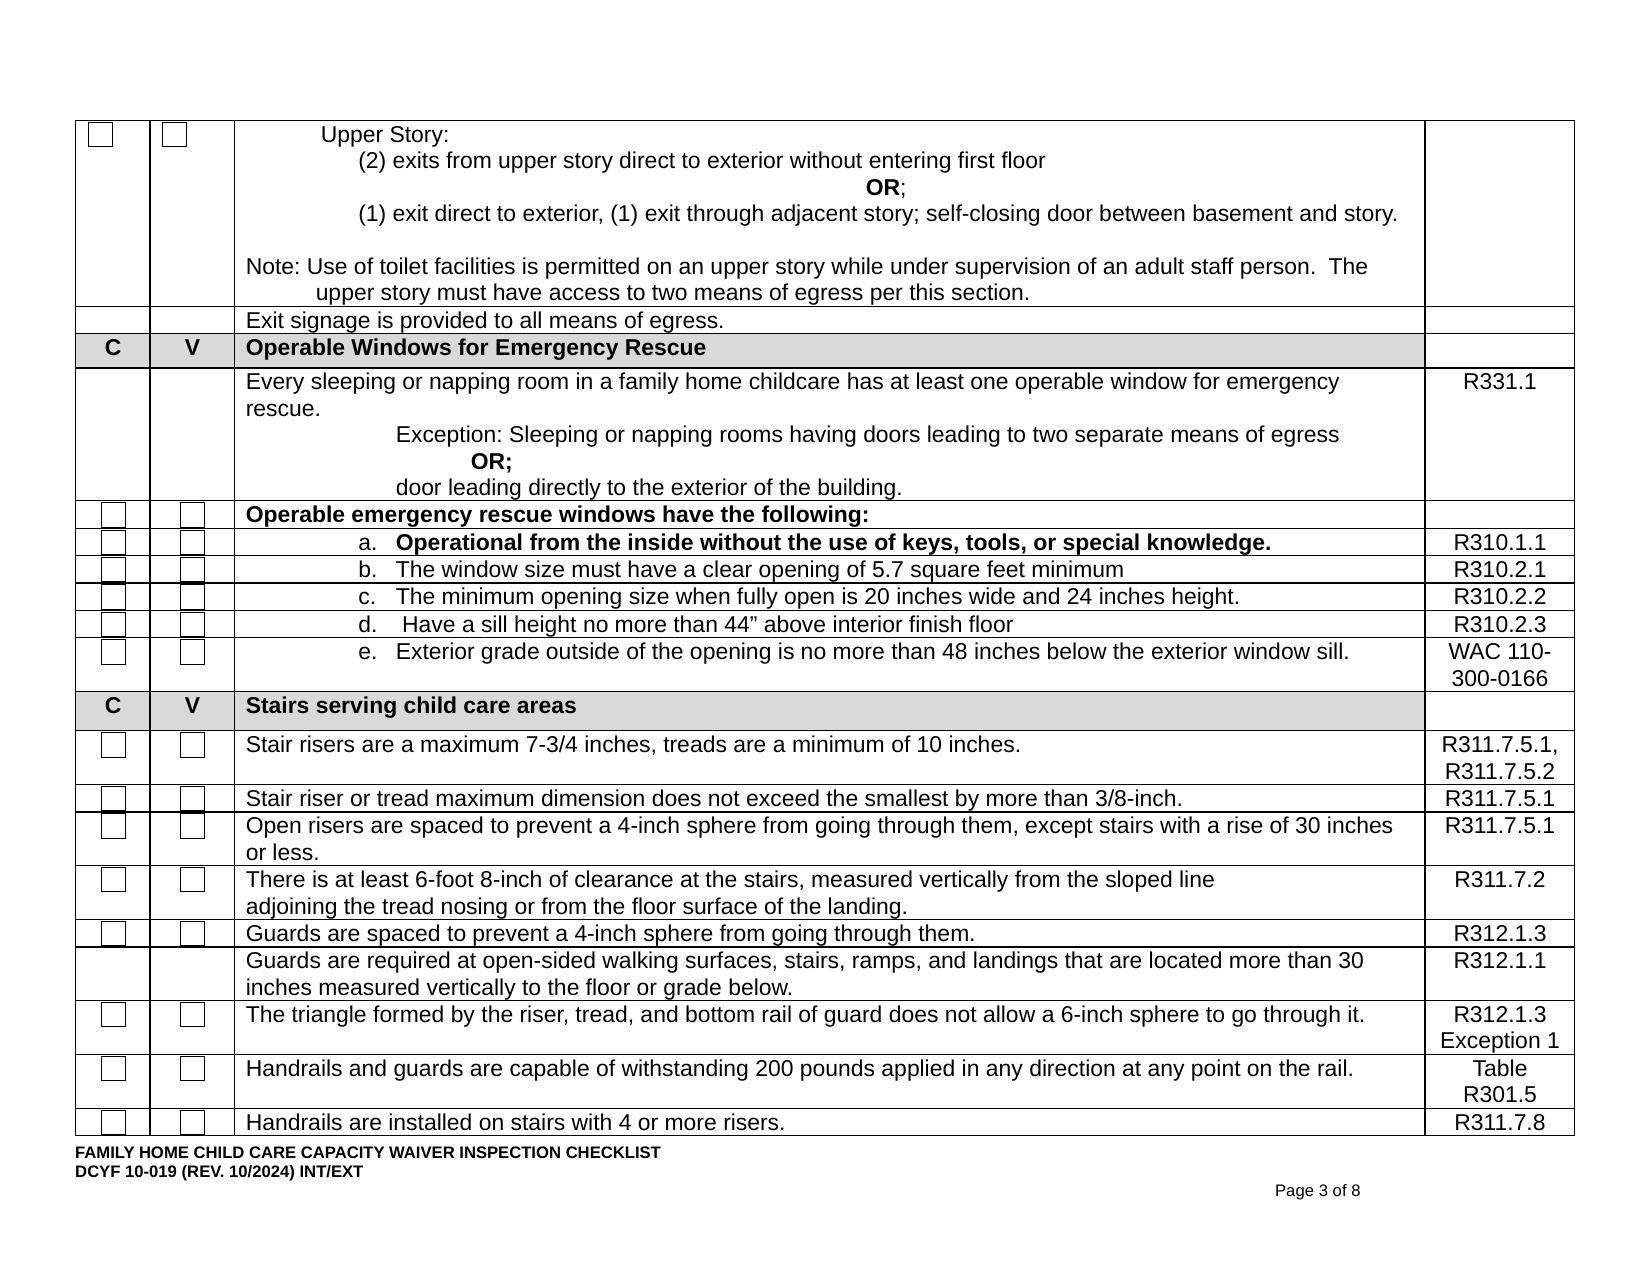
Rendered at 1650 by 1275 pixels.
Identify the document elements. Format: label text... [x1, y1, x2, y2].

table_cell [1426, 501, 1574, 528]
table_cell R311.7.2 [1426, 866, 1574, 919]
table_cell Handrails are installed on stairs with 4 or more risers. [235, 1109, 1424, 1135]
table_cell R310.2.2 [1426, 584, 1574, 610]
table_cell R311.7.8 [1426, 1109, 1574, 1135]
table_cell [151, 948, 234, 1000]
table_cell Have a sill height no more than 44” above interior finish floor [235, 611, 1424, 637]
table_cell [1426, 334, 1574, 367]
table_cell [76, 1055, 149, 1108]
table_cell [151, 638, 234, 691]
table_cell Operable Windows for Emergency Rescue [235, 334, 1424, 367]
table_cell [76, 1109, 149, 1135]
table_cell [1426, 121, 1574, 306]
table_cell [76, 501, 149, 528]
table_cell [151, 785, 234, 811]
table_cell [76, 638, 149, 691]
table_cell Guards are required at open-sided walking surfaces, stairs, ramps, and landings that are located more than 30 inches measured vertically to the floor or grade below. [235, 948, 1424, 1000]
table_cell [76, 584, 101, 610]
table_cell The triangle formed by the riser, tread, and bottom rail of guard does not allow a 6-inch sphere to go through it. [235, 1001, 1424, 1054]
table_cell Stair riser or tread maximum dimension does not exceed the smallest by more than 3/8-inch. [235, 785, 1424, 811]
table_cell R310.2.3 [1426, 611, 1574, 637]
table_cell Guards are spaced to prevent a 4-inch sphere from going through them. [235, 920, 1424, 946]
table_cell R311.7.5.1 [1426, 813, 1574, 865]
table_cell [76, 948, 149, 1000]
table_cell [76, 731, 149, 784]
table_cell WAC 110-300-0166 [1426, 638, 1574, 691]
table_cell Upper Story: (2) exits from upper story direct to exterior without entering first floor OR; (1) exit direct to exterior, (1) exit through adjacent story; self-closing door between basement and story. Note: Use of toilet facilities is permitted on an upper story while under supervision of an adult staff person. The upper story must have access to two means of egress per this section. [235, 121, 1424, 306]
table_cell R310.1.1 [1426, 529, 1574, 555]
table_cell [151, 121, 234, 306]
table_cell [76, 556, 149, 582]
table_cell The window size must have a clear opening of 5.7 square feet minimum [235, 556, 1424, 582]
table_cell R312.1.3 [1426, 920, 1574, 946]
table_cell [1426, 307, 1574, 333]
table_cell R310.2.1 [1426, 556, 1574, 582]
table_cell [76, 785, 149, 811]
table_cell Operable emergency rescue windows have the following: [235, 501, 1424, 528]
table_cell R312.1.3 Exception 1 [1426, 1001, 1574, 1054]
table_cell C [76, 334, 149, 367]
table_cell [76, 1001, 149, 1054]
table_cell Operational from the inside without the use of keys, tools, or special knowledge. [235, 529, 1424, 555]
table_cell Stair risers are a maximum 7-3/4 inches, treads are a minimum of 10 inches. [235, 731, 1424, 784]
table_cell [151, 369, 234, 500]
table_cell [1426, 692, 1574, 730]
table_cell [151, 307, 234, 333]
table_cell Every sleeping or napping room in a family home childcare has at least one operable window for emergency rescue. Exception: Sleeping or napping rooms having doors leading to two separate means of egress OR; door leading directly to the exterior of the building. [235, 369, 1424, 500]
table_cell Exit signage is provided to all means of egress. [235, 307, 1424, 333]
table_cell [151, 529, 234, 555]
table_cell [205, 584, 234, 610]
table_cell [151, 866, 234, 919]
table_cell Exterior grade outside of the opening is no more than 48 inches below the exterior window sill. [235, 638, 1424, 691]
table_cell [151, 813, 234, 865]
table_cell [76, 920, 149, 946]
table_cell R331.1 [1426, 369, 1574, 500]
table_cell Open risers are spaced to prevent a 4-inch sphere from going through them, except stairs with a rise of 30 inches or less. [235, 813, 1424, 865]
table_cell [76, 121, 149, 306]
table_cell C [76, 692, 149, 730]
table_cell [151, 1001, 234, 1054]
table_cell [181, 585, 204, 609]
table_cell [151, 584, 180, 610]
table_cell Table R301.5 [1426, 1055, 1574, 1108]
table_cell [76, 369, 149, 500]
table_cell R312.1.1 [1426, 948, 1574, 1000]
table_cell There is at least 6-foot 8-inch of clearance at the stairs, measured vertically from the sloped line adjoining the tread nosing or from the floor surface of the landing. [235, 866, 1424, 919]
table_cell [151, 501, 234, 528]
table_cell V [151, 334, 234, 367]
table_cell [151, 556, 234, 582]
table_cell [151, 1109, 234, 1135]
table_cell Handrails and guards are capable of withstanding 200 pounds applied in any direction at any point on the rail. [235, 1055, 1424, 1108]
table_cell [76, 611, 149, 637]
table_cell Stairs serving child care areas [235, 692, 1424, 730]
table_cell [151, 731, 234, 784]
table_cell [151, 1055, 234, 1108]
table_cell R311.7.5.1, R311.7.5.2 [1426, 731, 1574, 784]
table_cell [151, 611, 234, 637]
table_cell [126, 584, 149, 610]
table_cell The minimum opening size when fully open is 20 inches wide and 24 inches height. [235, 584, 1424, 610]
table_cell V [151, 692, 234, 730]
table_cell [102, 585, 125, 609]
table_cell [76, 307, 149, 333]
table_cell [76, 813, 149, 865]
table_cell [151, 920, 234, 946]
table_cell R311.7.5.1 [1426, 785, 1574, 811]
table_cell [76, 866, 149, 919]
table_cell [76, 529, 149, 555]
